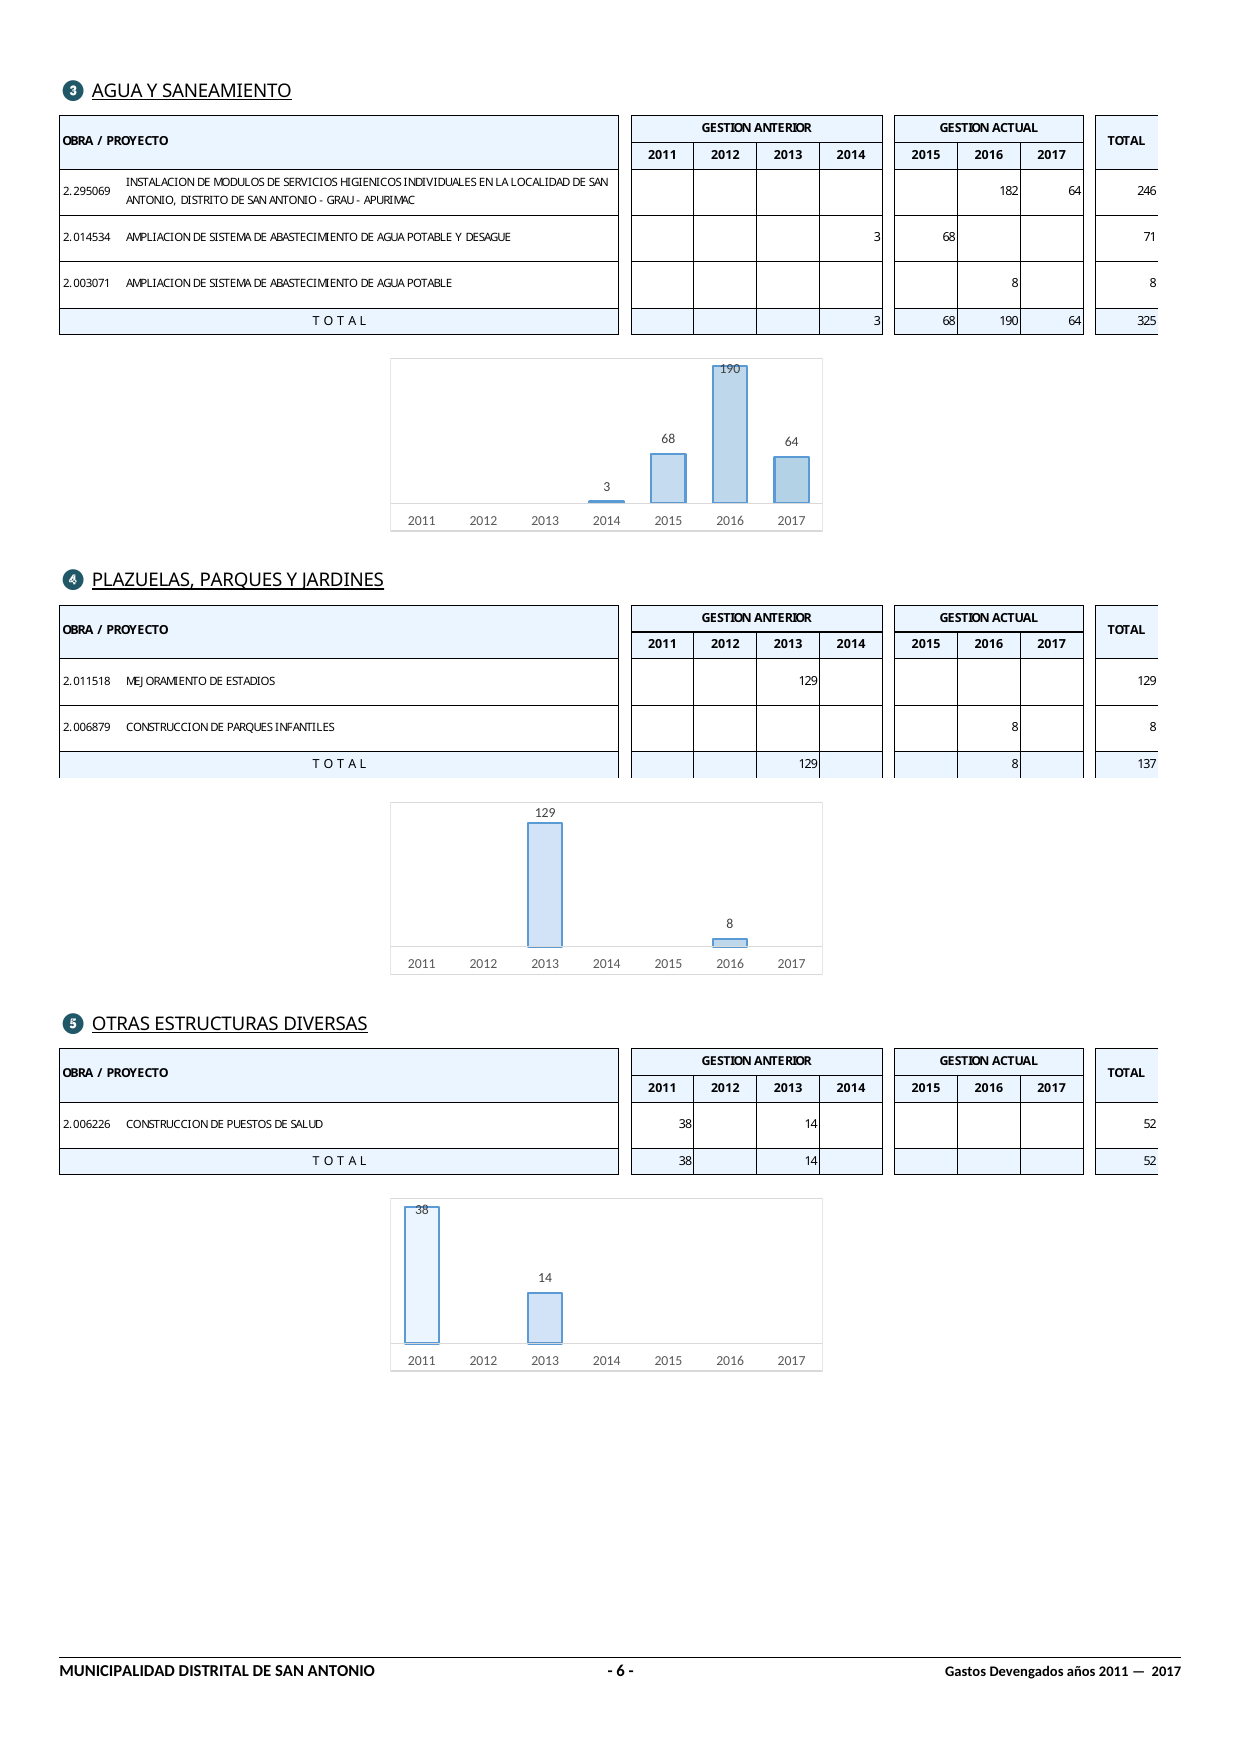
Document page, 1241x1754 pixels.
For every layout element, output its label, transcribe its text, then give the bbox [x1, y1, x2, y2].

table_header ❹ PLAZUELAS, PARQUES Y JARDINES [39, 560, 1174, 981]
table_header ❸ AGUA Y SANEAMIENTO [39, 71, 1174, 538]
table_header ❺ OTRAS ESTRUCTURAS DIVERSAS [39, 1004, 1174, 1378]
